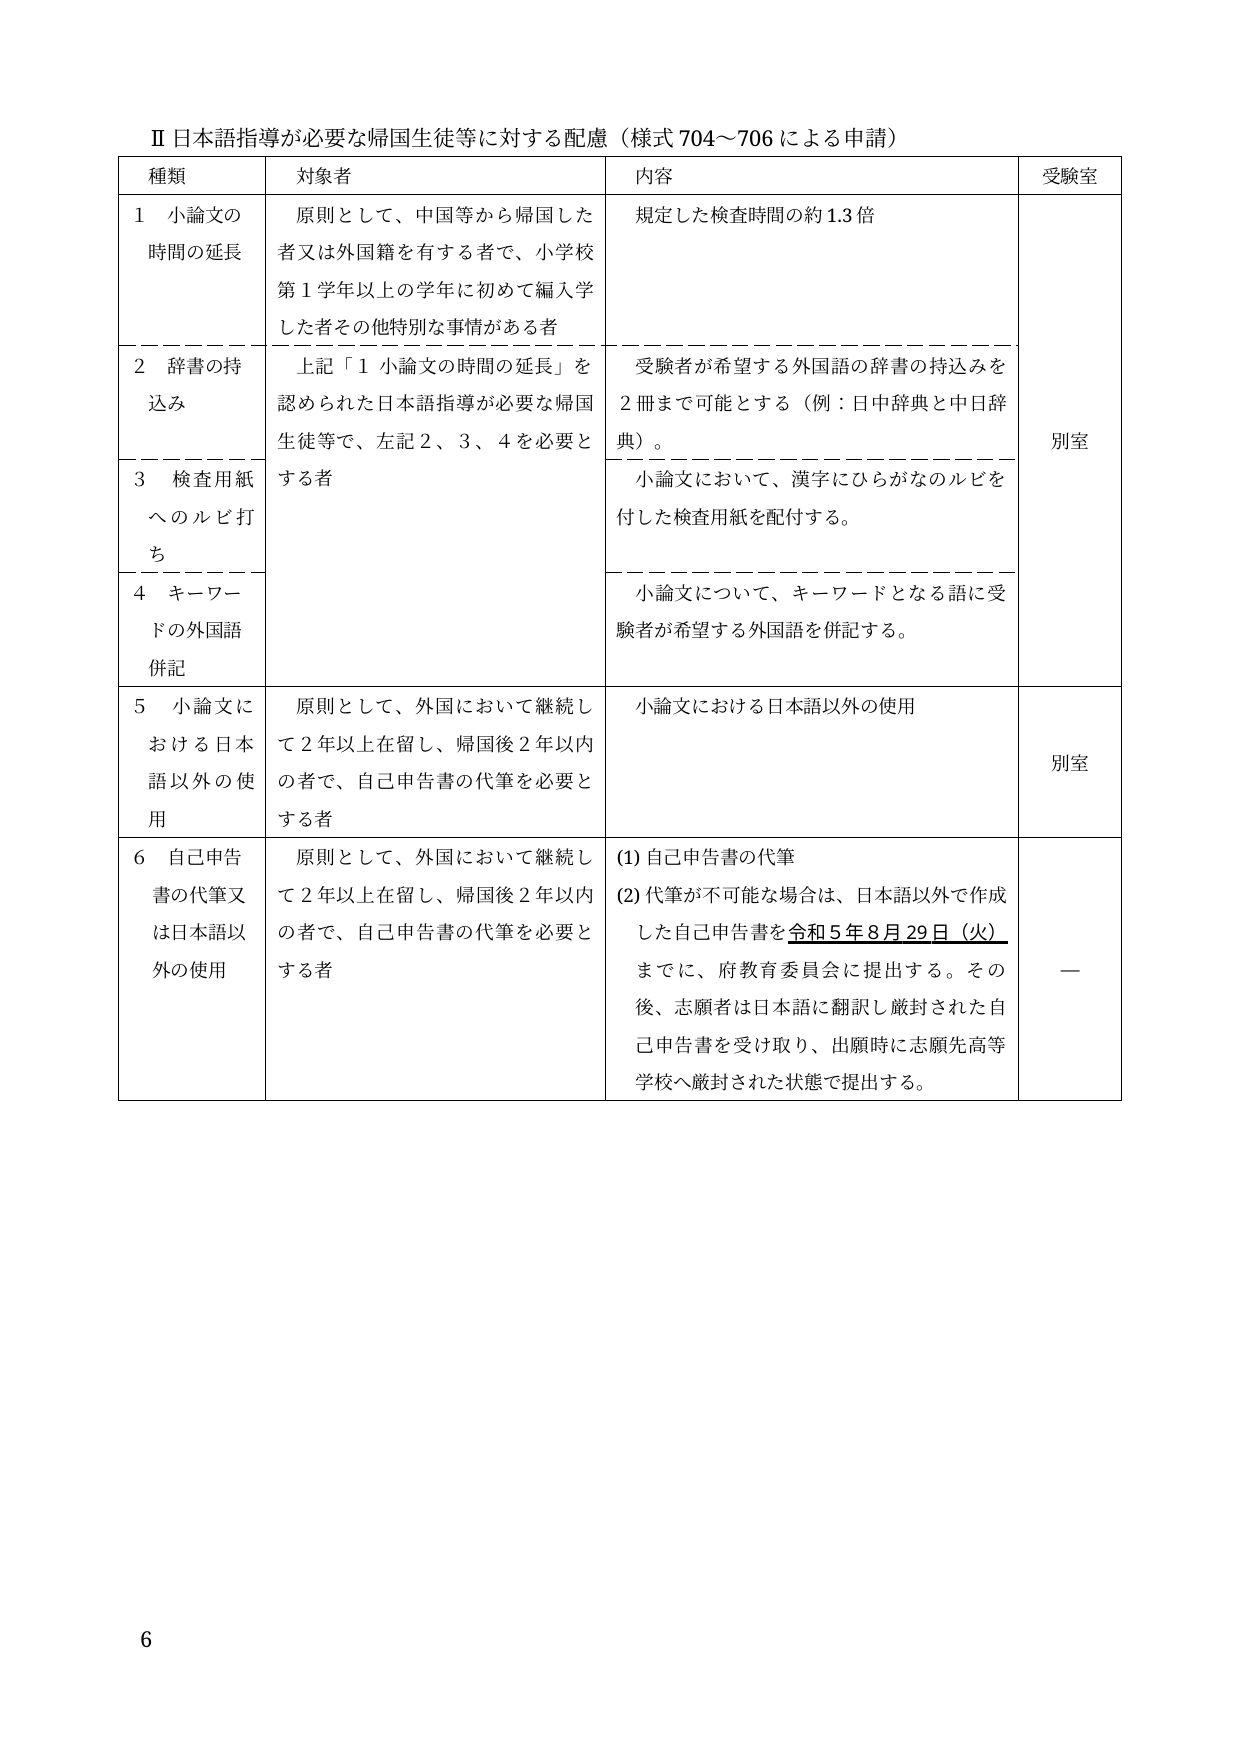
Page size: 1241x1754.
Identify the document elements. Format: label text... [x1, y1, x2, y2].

table_header 受験室 [1019, 157, 1121, 194]
table_header 種類 [119, 157, 265, 194]
table_cell １ 小論文の 時間の延長 [119, 195, 265, 345]
text Ⅱ 日本語指導が必要な帰国生徒等に対する配慮（様式704～706による申請） [118, 118, 1122, 156]
table_cell 規定した検査時間の約1.3倍 [606, 195, 1018, 345]
table_cell ４ キーワー ドの外国語 併記 [119, 572, 265, 686]
table_cell ６ 自己申告 書の代筆又 は日本語以 外の使用 [119, 838, 265, 1100]
table_header 内容 [606, 157, 1018, 194]
table_cell 上記「１ 小論文の時間の延長」を認められた日本語指導が必要な帰国生徒等で、左記２、３、４を必要とする者 [266, 345, 605, 686]
table_cell 別室 [1019, 687, 1121, 837]
table_cell ３ 検査用紙へのルビ打ち [119, 459, 265, 572]
table_cell ― [1019, 838, 1121, 1100]
table_cell 受験者が希望する外国語の辞書の持込みを２冊まで可能とする（例：日中辞典と中日辞典）｡ [606, 345, 1018, 459]
table_cell ２ 辞書の持 込み [119, 345, 265, 459]
table_cell 小論文における日本語以外の使用 [606, 687, 1018, 837]
table_cell ５ 小論文における日本語以外の使用 [119, 687, 265, 837]
table_cell 原則として、外国において継続して２年以上在留し、帰国後２年以内の者で、自己申告書の代筆を必要とする者 [266, 838, 605, 1100]
table_cell (1) 自己申告書の代筆 (2) 代筆が不可能な場合は、日本語以外で作成した自己申告書を令和５年８月29日（火）までに、府教育委員会に提出する。その後、志願者は日本語に翻訳し厳封された自己申告書を受け取り、出願時に志願先高等学校へ厳封された状態で提出する。 [606, 838, 1018, 1100]
table_cell 小論文において、漢字にひらがなのルビを付した検査用紙を配付する。 [606, 459, 1018, 572]
table_cell 原則として、中国等から帰国した者又は外国籍を有する者で、小学校第１学年以上の学年に初めて編入学した者その他特別な事情がある者 [266, 195, 605, 345]
table_cell 小論文について、キーワードとなる語に受験者が希望する外国語を併記する。 [606, 572, 1018, 686]
table_header 対象者 [266, 157, 605, 194]
table_cell 原則として、外国において継続して２年以上在留し、帰国後２年以内の者で、自己申告書の代筆を必要とする者 [266, 687, 605, 837]
table_cell 別室 [1019, 195, 1121, 686]
